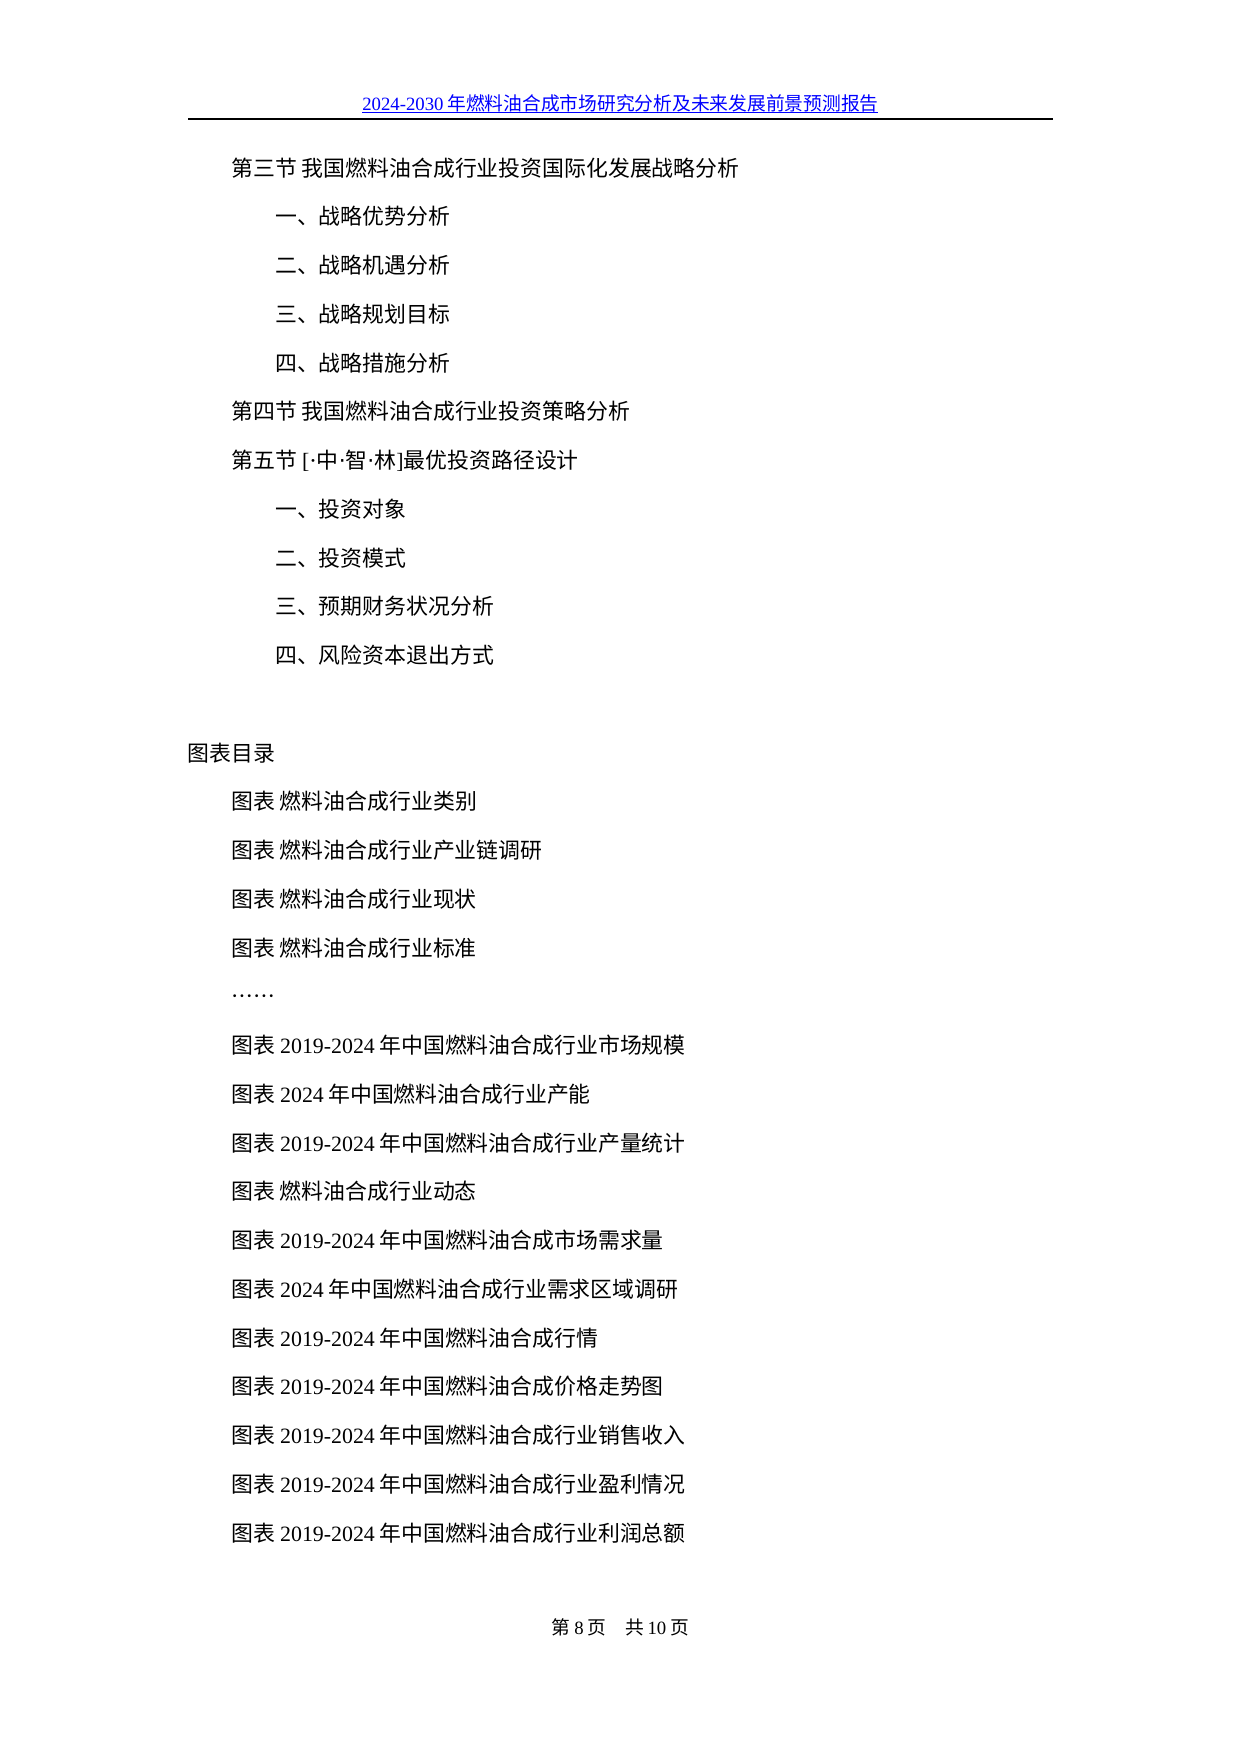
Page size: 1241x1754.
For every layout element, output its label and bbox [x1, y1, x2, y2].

text [187, 150, 1053, 1548]
